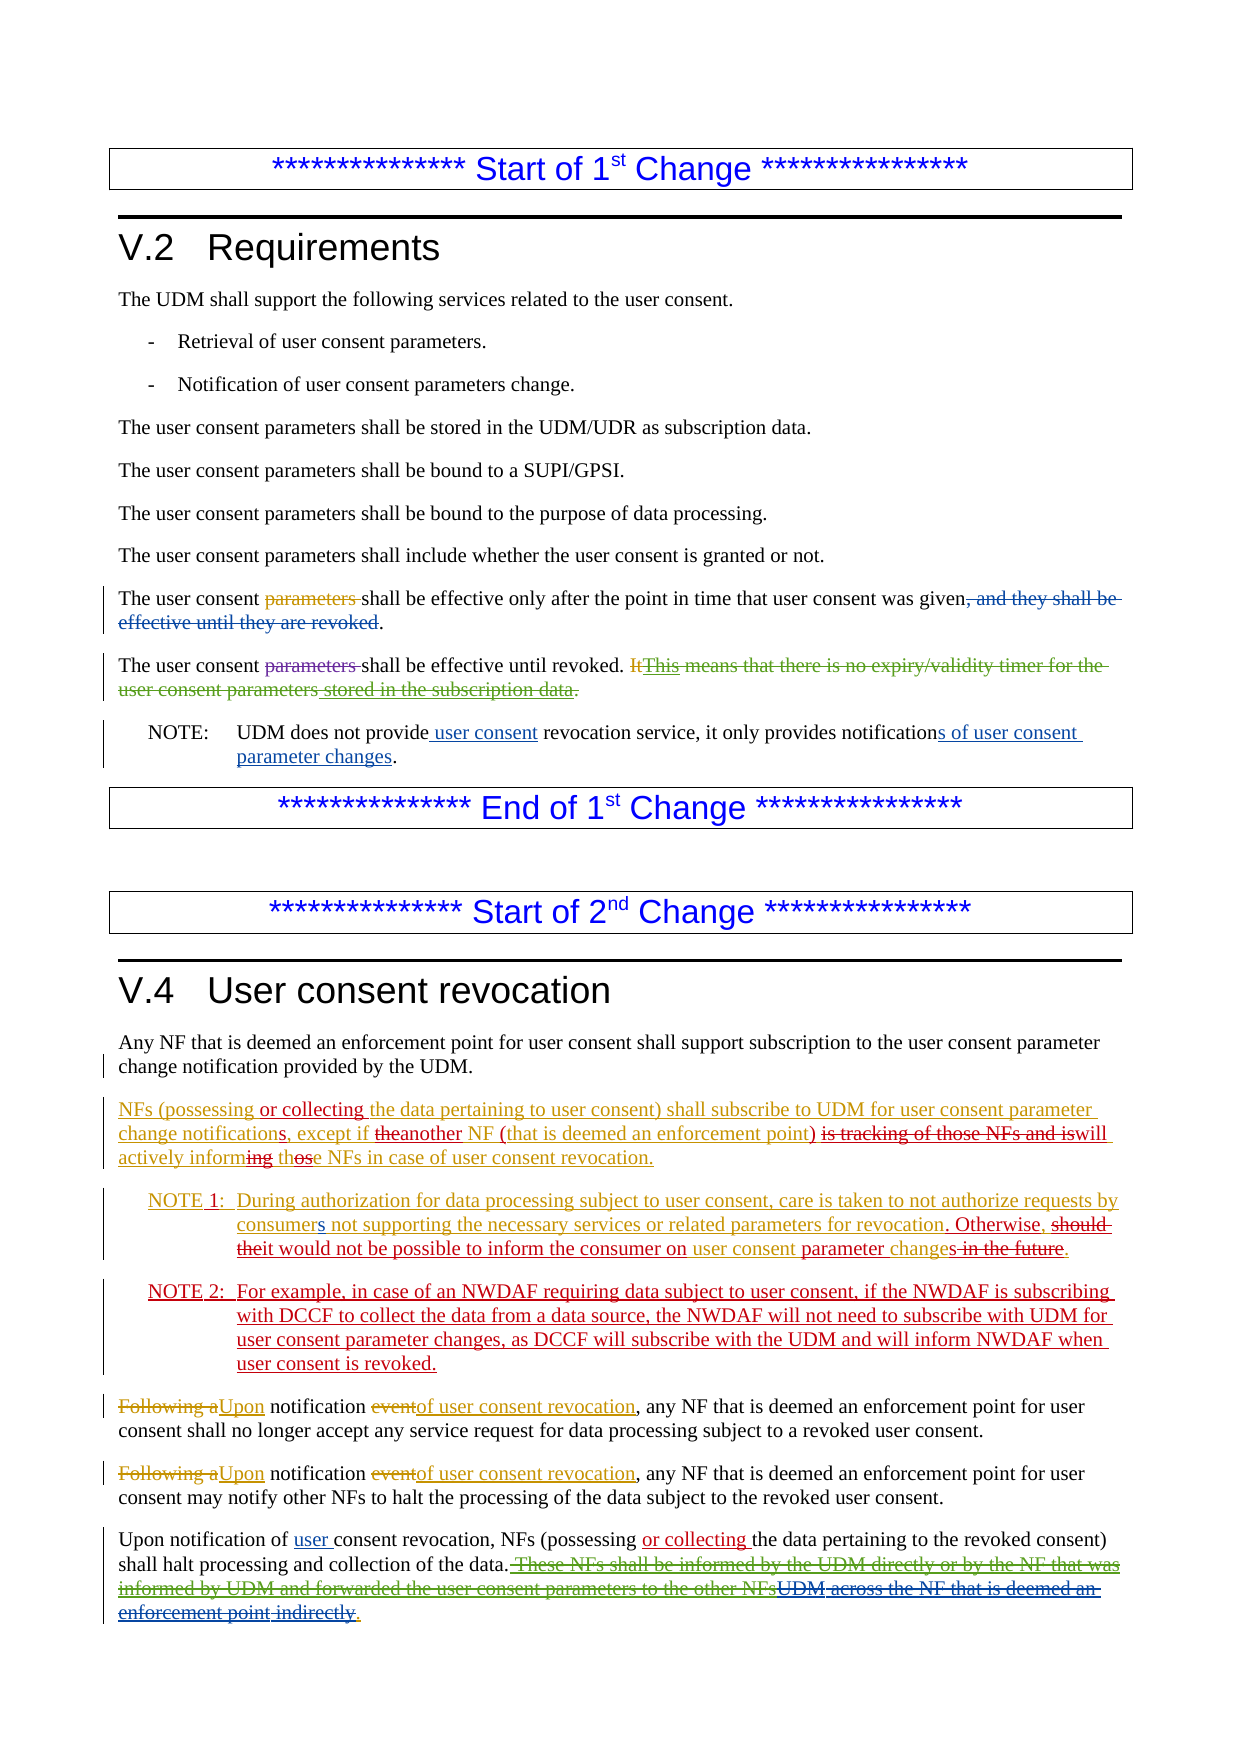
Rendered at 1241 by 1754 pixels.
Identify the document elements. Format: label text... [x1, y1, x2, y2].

text The user consent parameters shall be bound to the purpose of data processing. [118, 501, 1122, 525]
text notification , any NF that is deemed an enforcement point for user consent shall no longer accept any service request for data processing subject to a revoked user consent. [118, 1394, 1122, 1442]
text *************** Start of 2nd Change **************** [110, 892, 1132, 933]
text V.4 User consent revocation [118, 962, 1122, 1011]
text - Notification of user consent parameters change. [148, 372, 1122, 396]
text - Retrieval of user consent parameters. [148, 329, 1122, 353]
text *************** Start of 1st Change **************** [110, 149, 1132, 189]
text *************** End of 1st Change **************** [110, 788, 1132, 828]
text notification , any NF that is deemed an enforcement point for user consent may notify other NFs to halt the processing of the data subject to the revoked user consent. [118, 1461, 1122, 1509]
text The user consent shall be effective only after the point in time that user consent was given. [118, 586, 1122, 634]
text NOTE: UDM does not provide revocation service, it only provides notification. [148, 720, 1122, 768]
text V.2 Requirements [118, 219, 1122, 268]
text The user consent parameters shall include whether the user consent is granted or not. [118, 543, 1122, 567]
text The user consent shall be effective until revoked. [118, 653, 1122, 701]
text The user consent parameters shall be bound to a SUPI/GPSI. [118, 458, 1122, 482]
text Upon notification of consent revocation, NFs (possessing the data pertaining to the revoked consent) shall halt processing and collection of the data. [118, 1527, 1122, 1624]
text Any NF that is deemed an enforcement point for user consent shall support subscription to the user consent parameter change notification provided by the UDM. [118, 1030, 1122, 1078]
text The UDM shall support the following services related to the user consent. [118, 287, 1122, 311]
text The user consent parameters shall be stored in the UDM/UDR as subscription data. [118, 415, 1122, 439]
